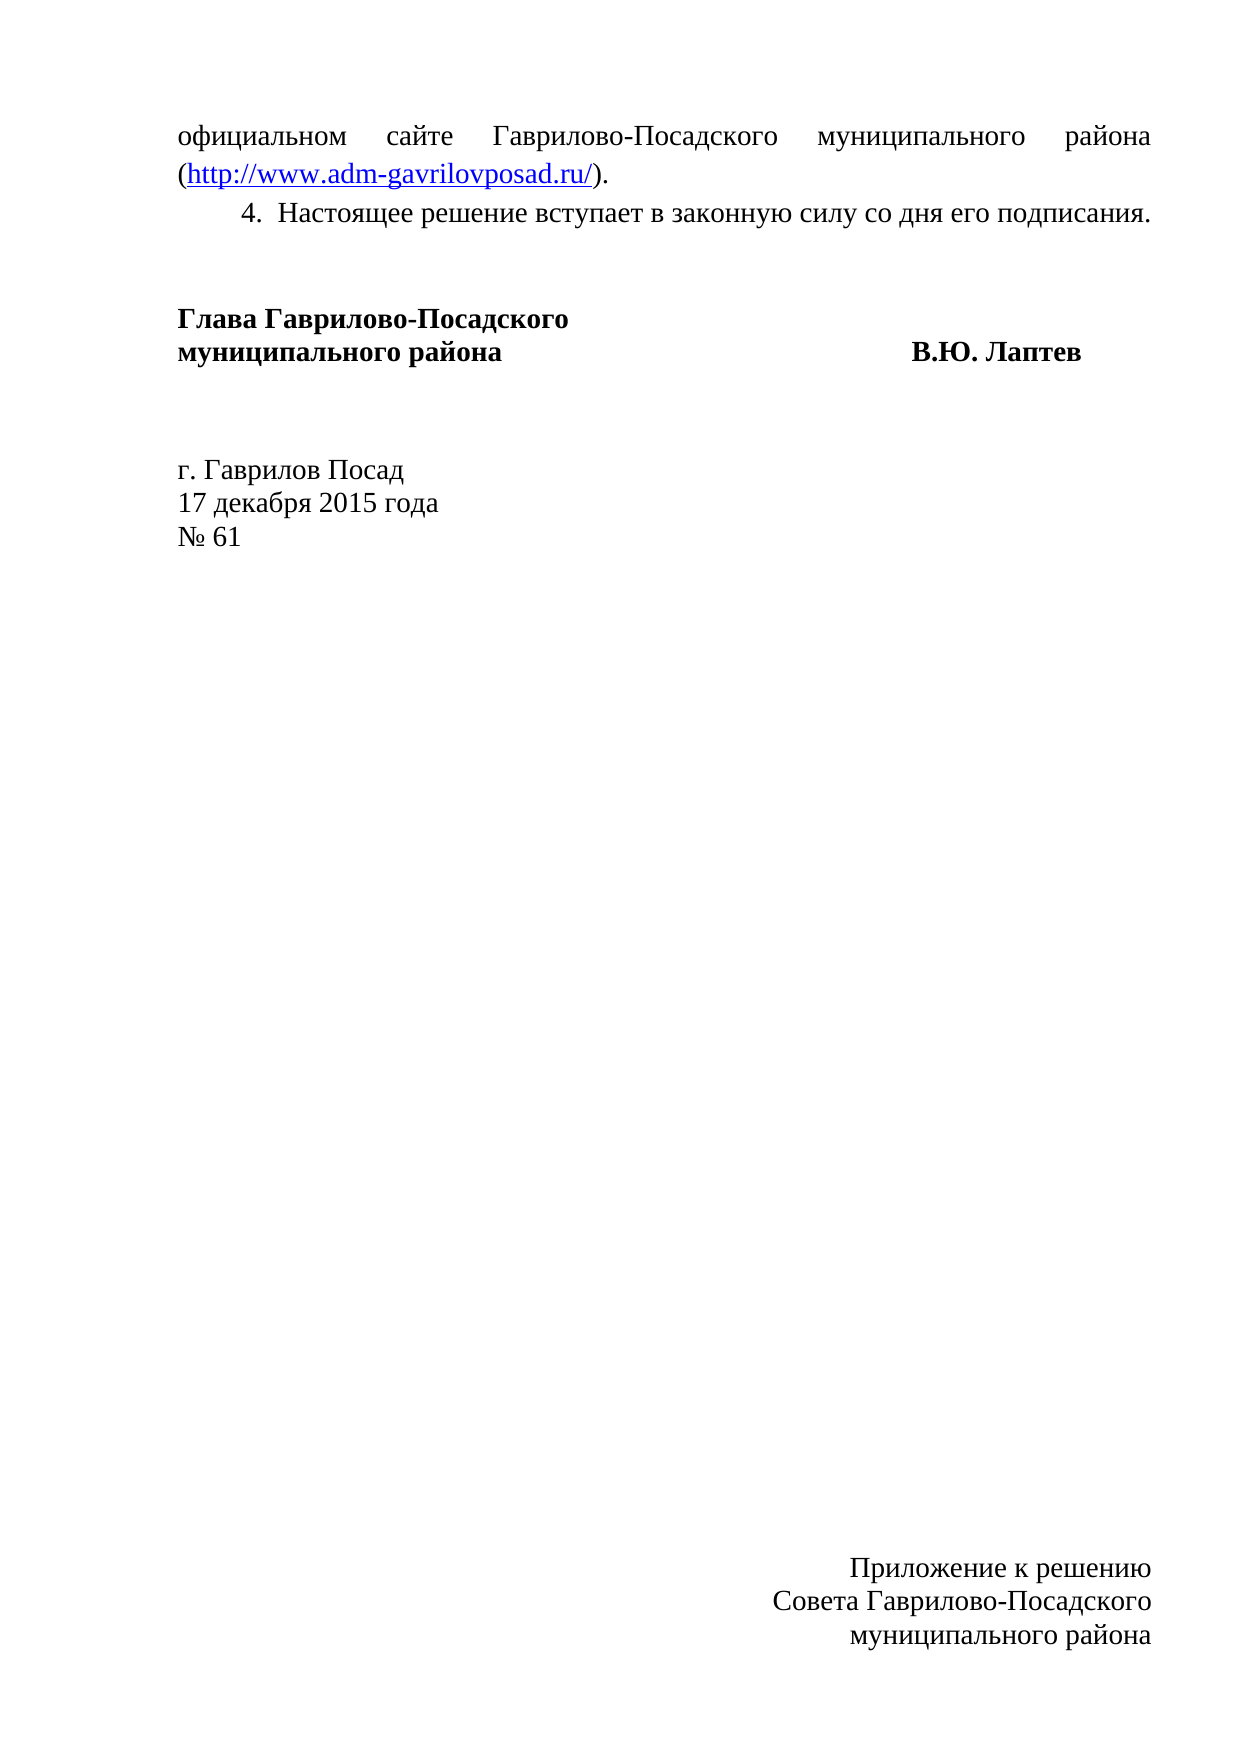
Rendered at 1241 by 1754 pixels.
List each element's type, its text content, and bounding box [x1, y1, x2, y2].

text 17 декабря 2015 года [177, 485, 1152, 519]
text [177, 118, 1152, 190]
text Приложение к решению [177, 1550, 1152, 1583]
text 4. Настоящее решение вступает в законную силу со дня его подписания. [177, 195, 1152, 229]
text муниципального района [177, 1617, 1152, 1650]
text Совета Гаврилово-Посадского [177, 1583, 1152, 1617]
text г. Гаврилов Посад [177, 452, 1152, 485]
text Глава Гаврилово-Посадского [177, 301, 1152, 334]
text № 61 [177, 519, 1152, 552]
text муниципального района В.Ю. Лаптев [177, 334, 1152, 401]
